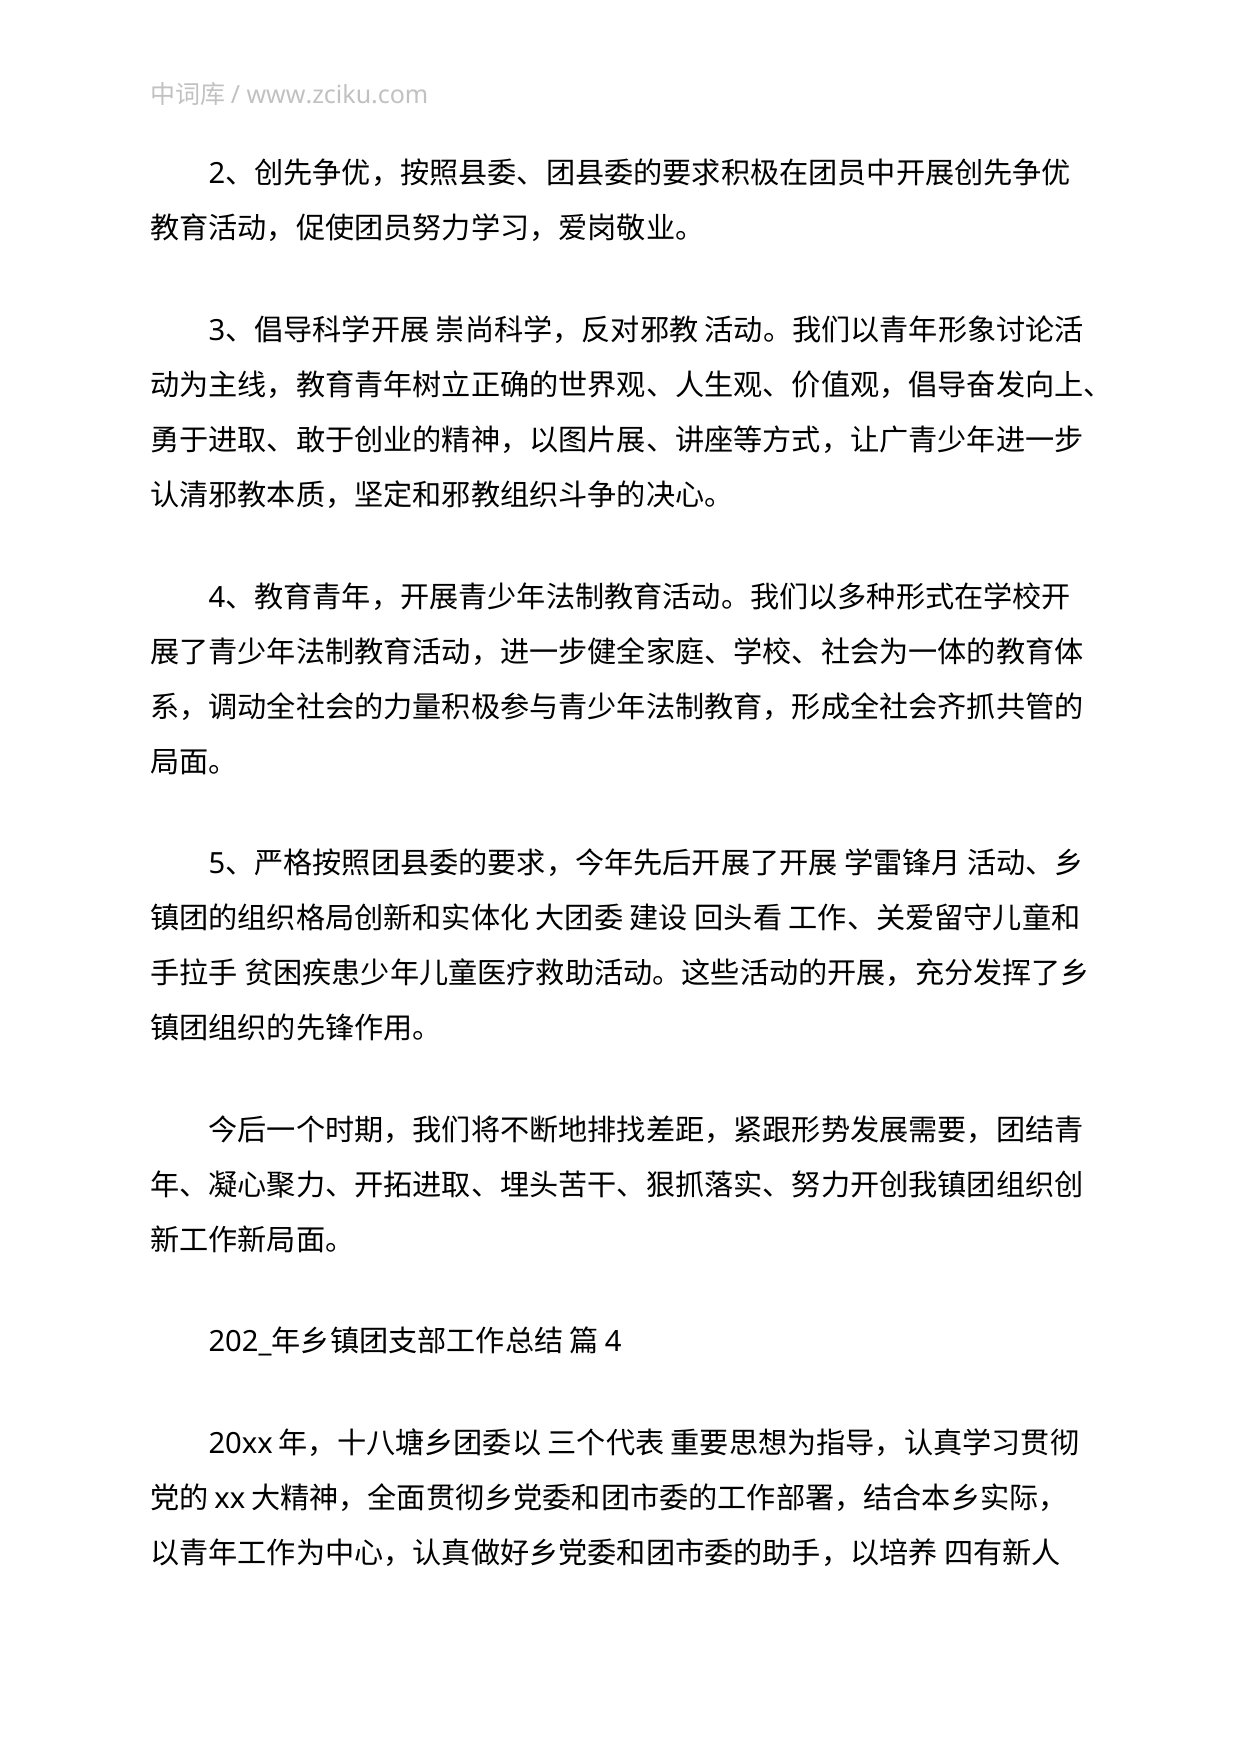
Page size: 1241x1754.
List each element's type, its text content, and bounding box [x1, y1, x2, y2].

text 4、教育青年，开展青少年法制教育活动。我们以多种形式在学校开展了青少年法制教育活动，进一步健全家庭、学校、社会为一体的教育体系，调动全社会的力量积极参与青少年法制教育，形成全社会齐抓共管的局面。 [150, 573, 1090, 780]
text 3、倡导科学开展 崇尚科学，反对邪教 活动。我们以青年形象讨论活动为主线，教育青年树立正确的世界观、人生观、价值观，倡导奋发向上、勇于进取、敢于创业的精神，以图片展、讲座等方式，让广青少年进一步认清邪教本质，坚定和邪教组织斗争的决心。 [150, 307, 1090, 514]
text 202_年乡镇团支部工作总结 篇4 [150, 1318, 1090, 1360]
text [150, 1420, 1090, 1572]
text 今后一个时期，我们将不断地排找差距，紧跟形势发展需要，团结青年、凝心聚力、开拓进取、埋头苦干、狠抓落实、努力开创我镇团组织创新工作新局面。 [150, 1106, 1090, 1258]
text 5、严格按照团县委的要求，今年先后开展了开展 学雷锋月 活动、乡镇团的组织格局创新和实体化 大团委 建设 回头看 工作、关爱留守儿童和 手拉手 贫困疾患少年儿童医疗救助活动。这些活动的开展，充分发挥了乡镇团组织的先锋作用。 [150, 840, 1090, 1047]
text 2、创先争优，按照县委、团县委的要求积极在团员中开展创先争优教育活动，促使团员努力学习，爱岗敬业。 [150, 150, 1090, 247]
